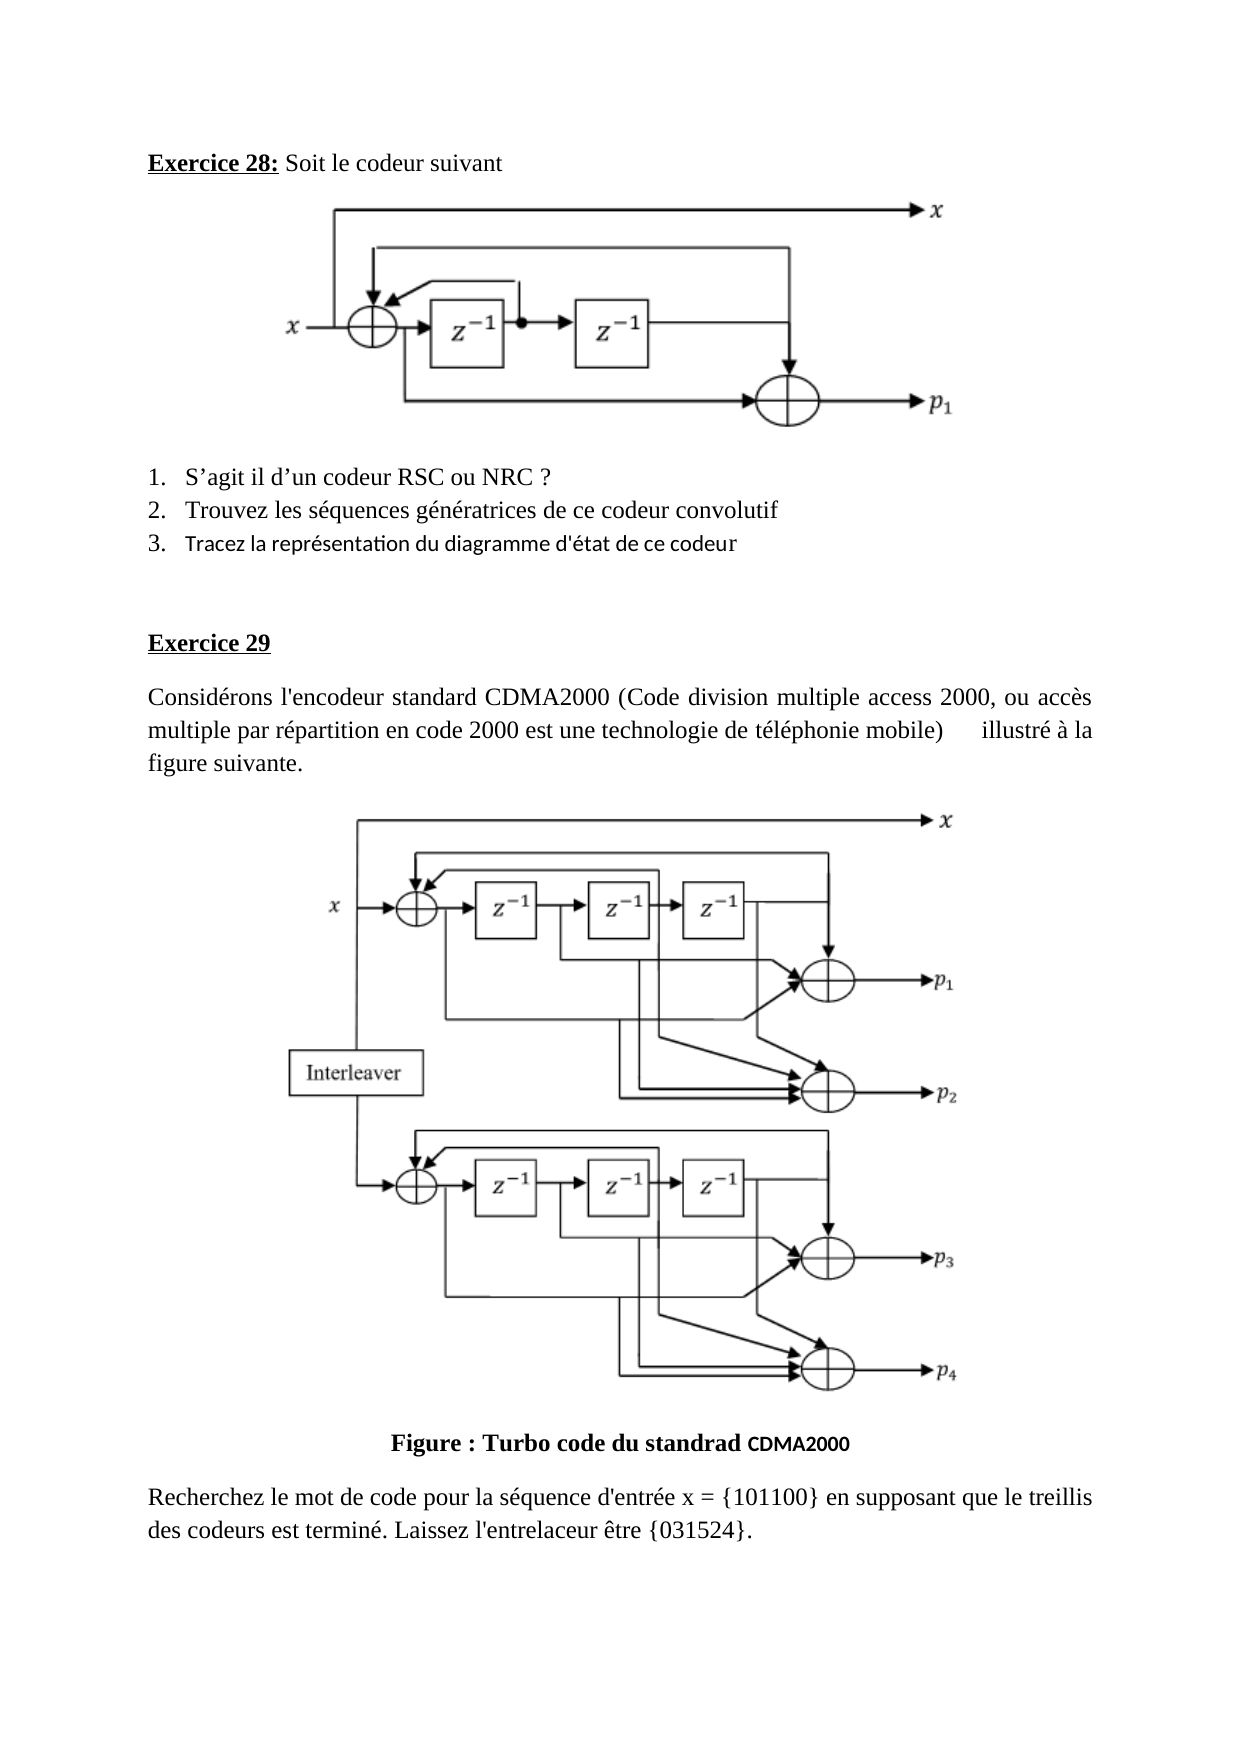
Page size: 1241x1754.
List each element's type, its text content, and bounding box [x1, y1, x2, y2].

list Trouvez les séquences génératrices de ce codeur convolutif [148, 495, 1093, 524]
text Exercice 29 [148, 628, 1093, 657]
picture [255, 801, 985, 1404]
text Exercice 28: Soit le codeur suivant [148, 148, 1093, 176]
text Recherchez le mot de code pour la séquence d'entrée x = {101100} en supposant que le treillis des codeurs est terminé. Laissez l'entrelaceur être {031524}. [148, 1482, 1093, 1544]
list Tracez la représentation du diagramme d'état de ce codeur [148, 528, 1093, 557]
text Figure : Turbo code du standrad CDMA2000 [148, 1428, 1093, 1457]
picture [278, 188, 962, 438]
list S’agit il d’un codeur RSC ou NRC ? [148, 462, 1093, 491]
text Considérons l'encodeur standard CDMA2000 (Code division multiple access 2000, ou accès multiple par répartition en code 2000 est une technologie de téléphonie mobile) illustré à la figure suivante. [148, 682, 1093, 777]
